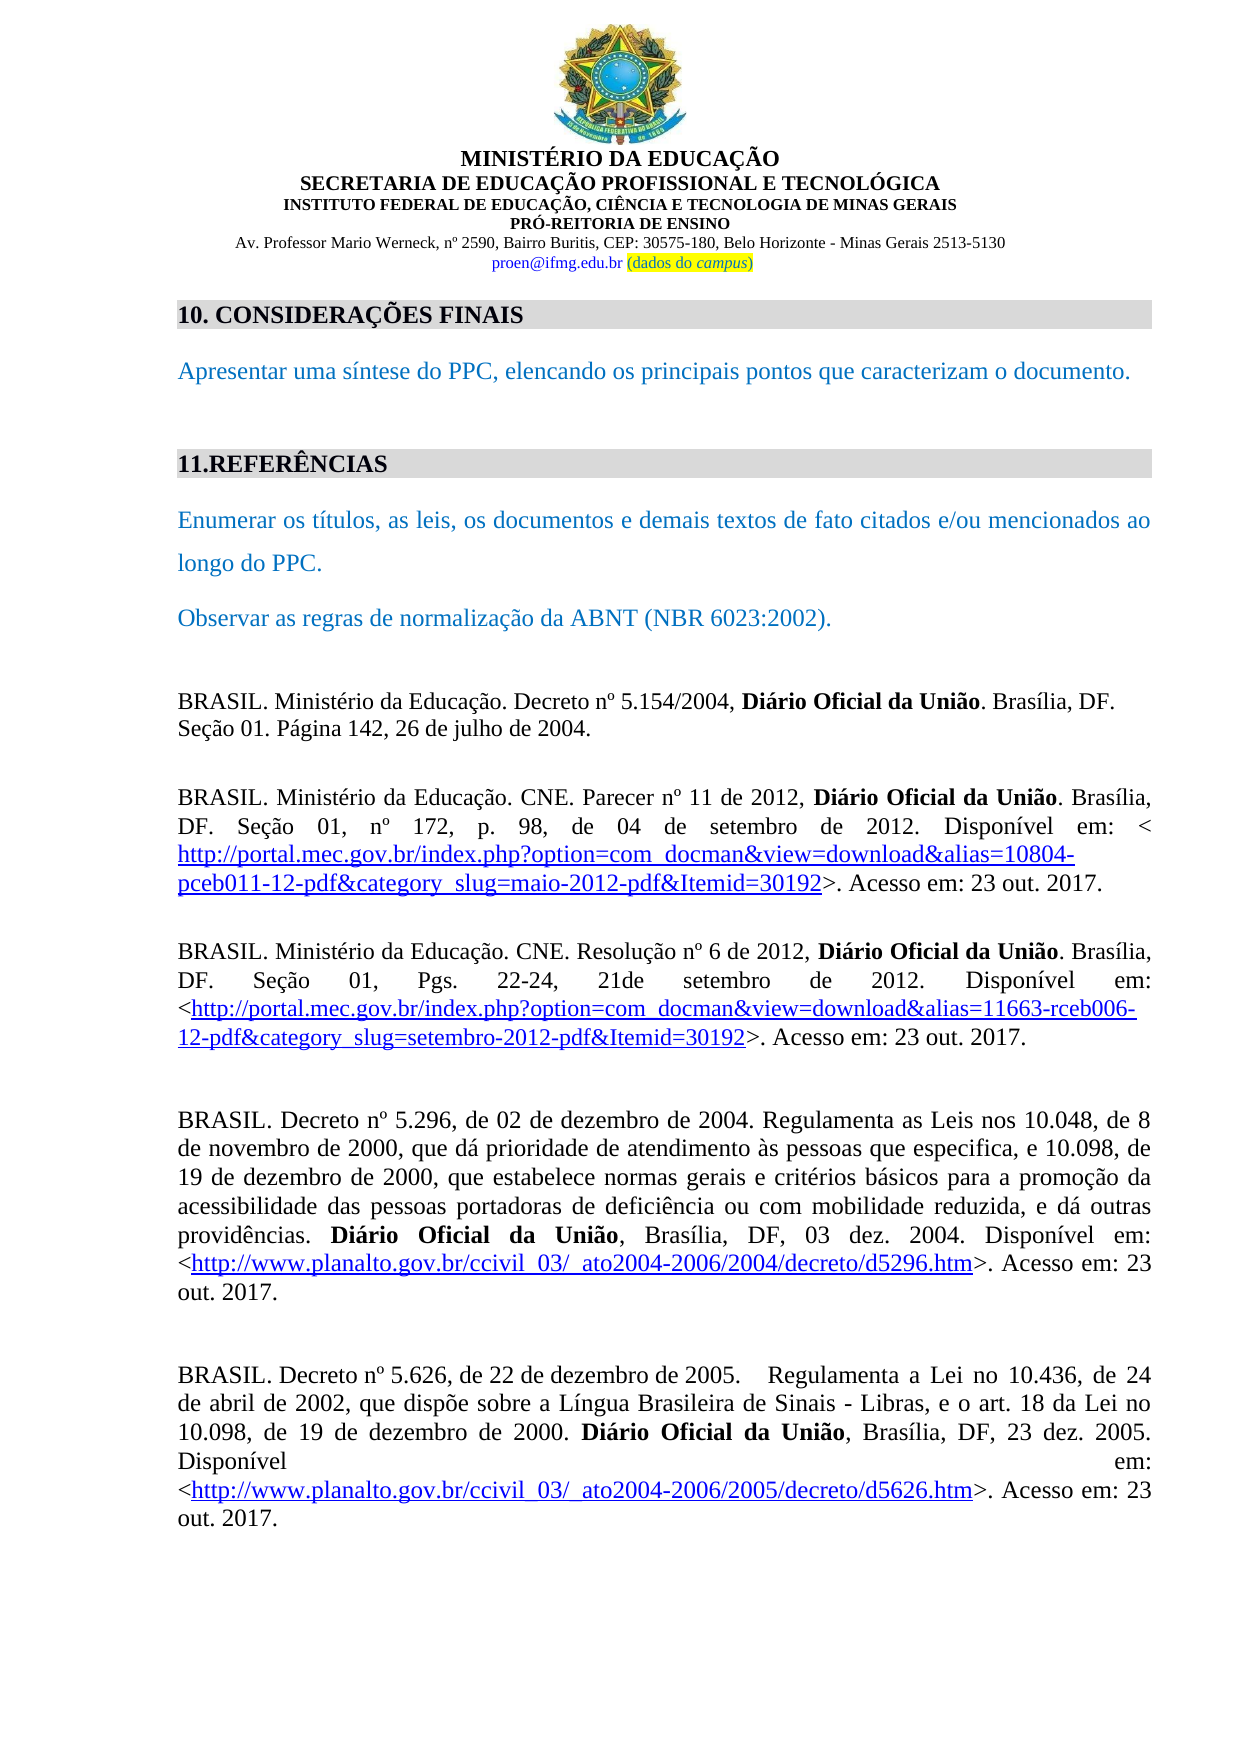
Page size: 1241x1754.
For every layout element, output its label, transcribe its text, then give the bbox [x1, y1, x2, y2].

text BRASIL. Ministério da Educação. CNE. Parecer nº 11 de 2012, Diário Oficial da União. Brasília, DF. Seção 01, nº 172, p. 98, de 04 de setembro de 2012. Disponível em: < http://portal.mec.gov.br/index.php?option=com_docman&view=download&alias=10804-pceb011-12-pdf&category_slug=maio-2012-pdf&Itemid=30192>. Acesso em: 23 out. 2017. [177, 783, 1152, 897]
subtitle 10. CONSIDERAÇÕES FINAIS [177, 300, 1152, 329]
text Enumerar os títulos, as leis, os documentos e demais textos de fato citados e/ou mencionados ao longo do PPC. [177, 505, 1152, 577]
subtitle 11.REFERÊNCIAS [177, 449, 1152, 478]
text BRASIL. Decreto nº 5.626, de 22 de dezembro de 2005. Regulamenta a Lei no 10.436, de 24 de abril de 2002, que dispõe sobre a Língua Brasileira de Sinais - Libras, e o art. 18 da Lei no 10.098, de 19 de dezembro de 2000. Diário Oficial da União, Brasília, DF, 23 dez. 2005. Disponível em: <http://www.planalto.gov.br/ccivil_03/_ato2004-2006/2005/decreto/d5626.htm>. Acesso em: 23 out. 2017. [177, 1360, 1152, 1532]
picture [553, 24, 687, 145]
text BRASIL. Ministério da Educação. Decreto nº 5.154/2004, Diário Oficial da União. Brasília, DF. Seção 01. Página 142, 26 de julho de 2004. [177, 687, 1152, 742]
text BRASIL. Decreto nº 5.296, de 02 de dezembro de 2004. Regulamenta as Leis nos 10.048, de 8 de novembro de 2000, que dá prioridade de atendimento às pessoas que especifica, e 10.098, de 19 de dezembro de 2000, que estabelece normas gerais e critérios básicos para a promoção da acessibilidade das pessoas portadoras de deficiência ou com mobilidade reduzida, e dá outras providências. Diário Oficial da União, Brasília, DF, 03 dez. 2004. Disponível em: <http://www.planalto.gov.br/ccivil_03/_ato2004-2006/2004/decreto/d5296.htm>. Acesso em: 23 out. 2017. [177, 1105, 1152, 1306]
text Apresentar uma síntese do PPC, elencando os principais pontos que caracterizam o documento. [177, 356, 1152, 385]
text BRASIL. Ministério da Educação. CNE. Resolução nº 6 de 2012, Diário Oficial da União. Brasília, DF. Seção 01, Pgs. 22-24, 21de setembro de 2012. Disponível em: <http://portal.mec.gov.br/index.php?option=com_docman&view=download&alias=11663-rceb006-12-pdf&category_slug=setembro-2012-pdf&Itemid=30192>. Acesso em: 23 out. 2017. [177, 937, 1152, 1051]
text Observar as regras de normalização da ABNT (NBR 6023:2002). [177, 603, 1152, 632]
